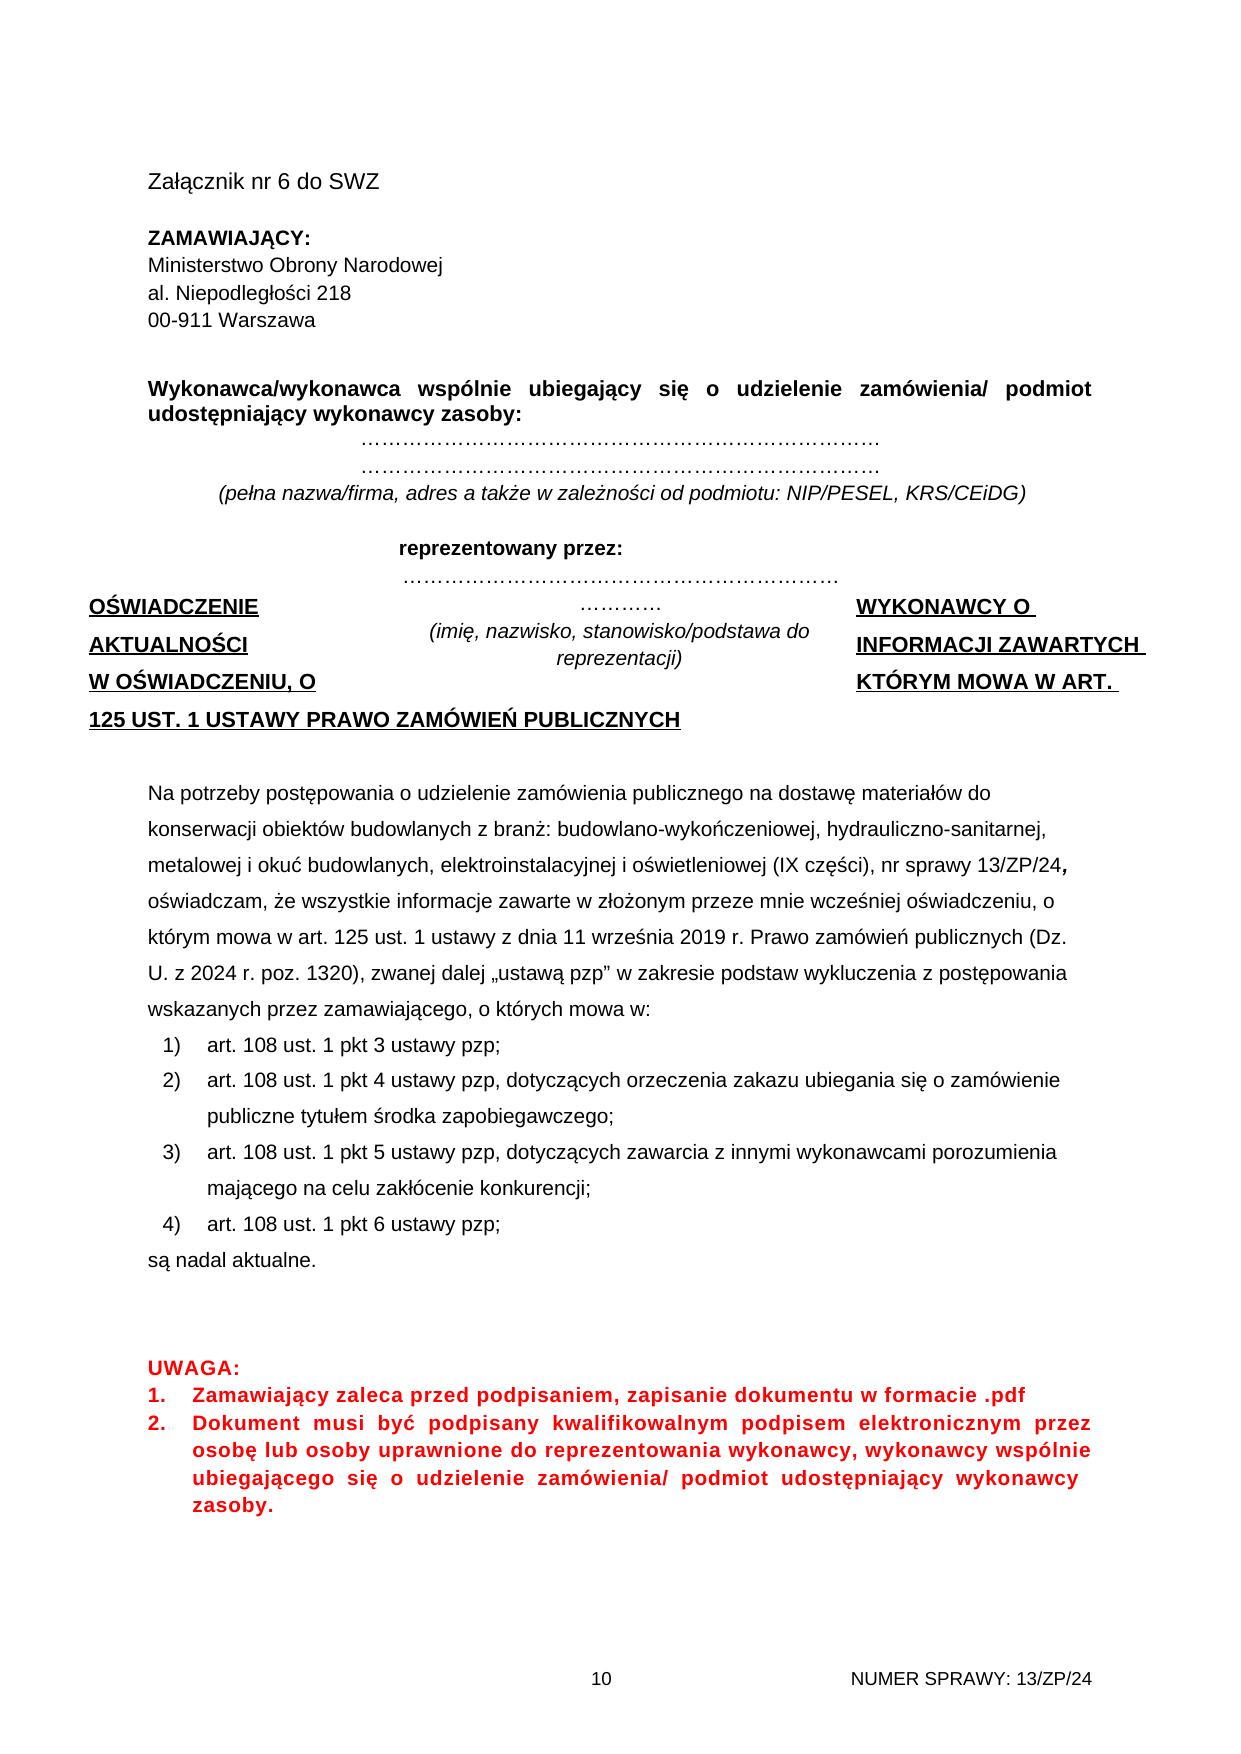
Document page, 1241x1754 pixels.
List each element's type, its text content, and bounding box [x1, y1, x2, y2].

text ZAMAWIAJĄCY: [148, 226, 1092, 250]
text (pełna nazwa/firma, adres a także w zależności od podmiotu: NIP/PESEL, KRS/CEiDG) [212, 481, 1028, 505]
text Ministerstwo Obrony Narodowej [148, 253, 1092, 277]
text są nadal aktualne. [148, 1248, 1092, 1272]
text reprezentowany przez: [399, 536, 842, 560]
text ………………………………………………………………… [148, 426, 1093, 450]
list Zamawiający zaleca przed podpisaniem, zapisanie dokumentu w formacie .pdf [148, 1383, 1092, 1407]
text UWAGA: [148, 1356, 1092, 1380]
list art. 108 ust. 1 pkt 3 ustawy pzp; [162, 1032, 1092, 1056]
text al. Niepodległości 218 [148, 281, 1092, 305]
list art. 108 ust. 1 pkt 4 ustawy pzp, dotyczących orzeczenia zakazu ubiegania się o zamówienie publiczne tytułem środka zapobiegawczego; [162, 1068, 1092, 1128]
text OŚWIADCZENIE WYKONAWCY O AKTUALNOŚCI INFORMACJI ZAWARTYCH W OŚWIADCZENIU, O KTÓRYM MOWA W ART. 125 UST. 1 USTAWY PRAWO ZAMÓWIEŃ PUBLICZNYCH [89, 594, 1152, 732]
text (imię, nazwisko, stanowisko/podstawa do reprezentacji) [399, 619, 842, 670]
list art. 108 ust. 1 pkt 5 ustawy pzp, dotyczących zawarcia z innymi wykonawcami porozumienia mającego na celu zakłócenie konkurencji; [162, 1140, 1092, 1200]
text Wykonawca/wykonawca wspólnie ubiegający się o udzielenie zamówienia/ podmiot udostępniający wykonawcy zasoby: [148, 376, 1092, 426]
text ………………………………………………………………… [148, 454, 1093, 478]
list art. 108 ust. 1 pkt 6 ustawy pzp; [162, 1212, 1092, 1236]
list Dokument musi być podpisany kwalifikowalnym podpisem elektronicznym przez osobę lub osoby uprawnione do reprezentowania wykonawcy, wykonawcy wspólnie ubiegającego się o udzielenie zamówienia/ podmiot udostępniający wykonawcy zasoby. [148, 1411, 1092, 1517]
text ………………………………………………………………… [399, 564, 842, 615]
text 00-911 Warszawa [148, 308, 1092, 332]
text Na potrzeby postępowania o udzielenie zamówienia publicznego na dostawę materiałów do konserwacji obiektów budowlanych z branż: budowlano-wykończeniowej, hydrauliczno-sanitarnej, metalowej i okuć budowlanych, elektroinstalacyjnej i oświetleniowej (IX części), nr sprawy 13/ZP/24, oświadczam, że wszystkie informacje zawarte w złożonym przeze mnie wcześniej oświadczeniu, o którym mowa w art. 125 ust. 1 ustawy z dnia 11 września 2019 r. Prawo zamówień publicznych (Dz. U. z 2024 r. poz. 1320), zwanej dalej „ustawą pzp” w zakresie podstaw wykluczenia z postępowania wskazanych przez zamawiającego, o których mowa w: [148, 781, 1092, 1020]
text Załącznik nr 6 do SWZ [148, 168, 1092, 194]
